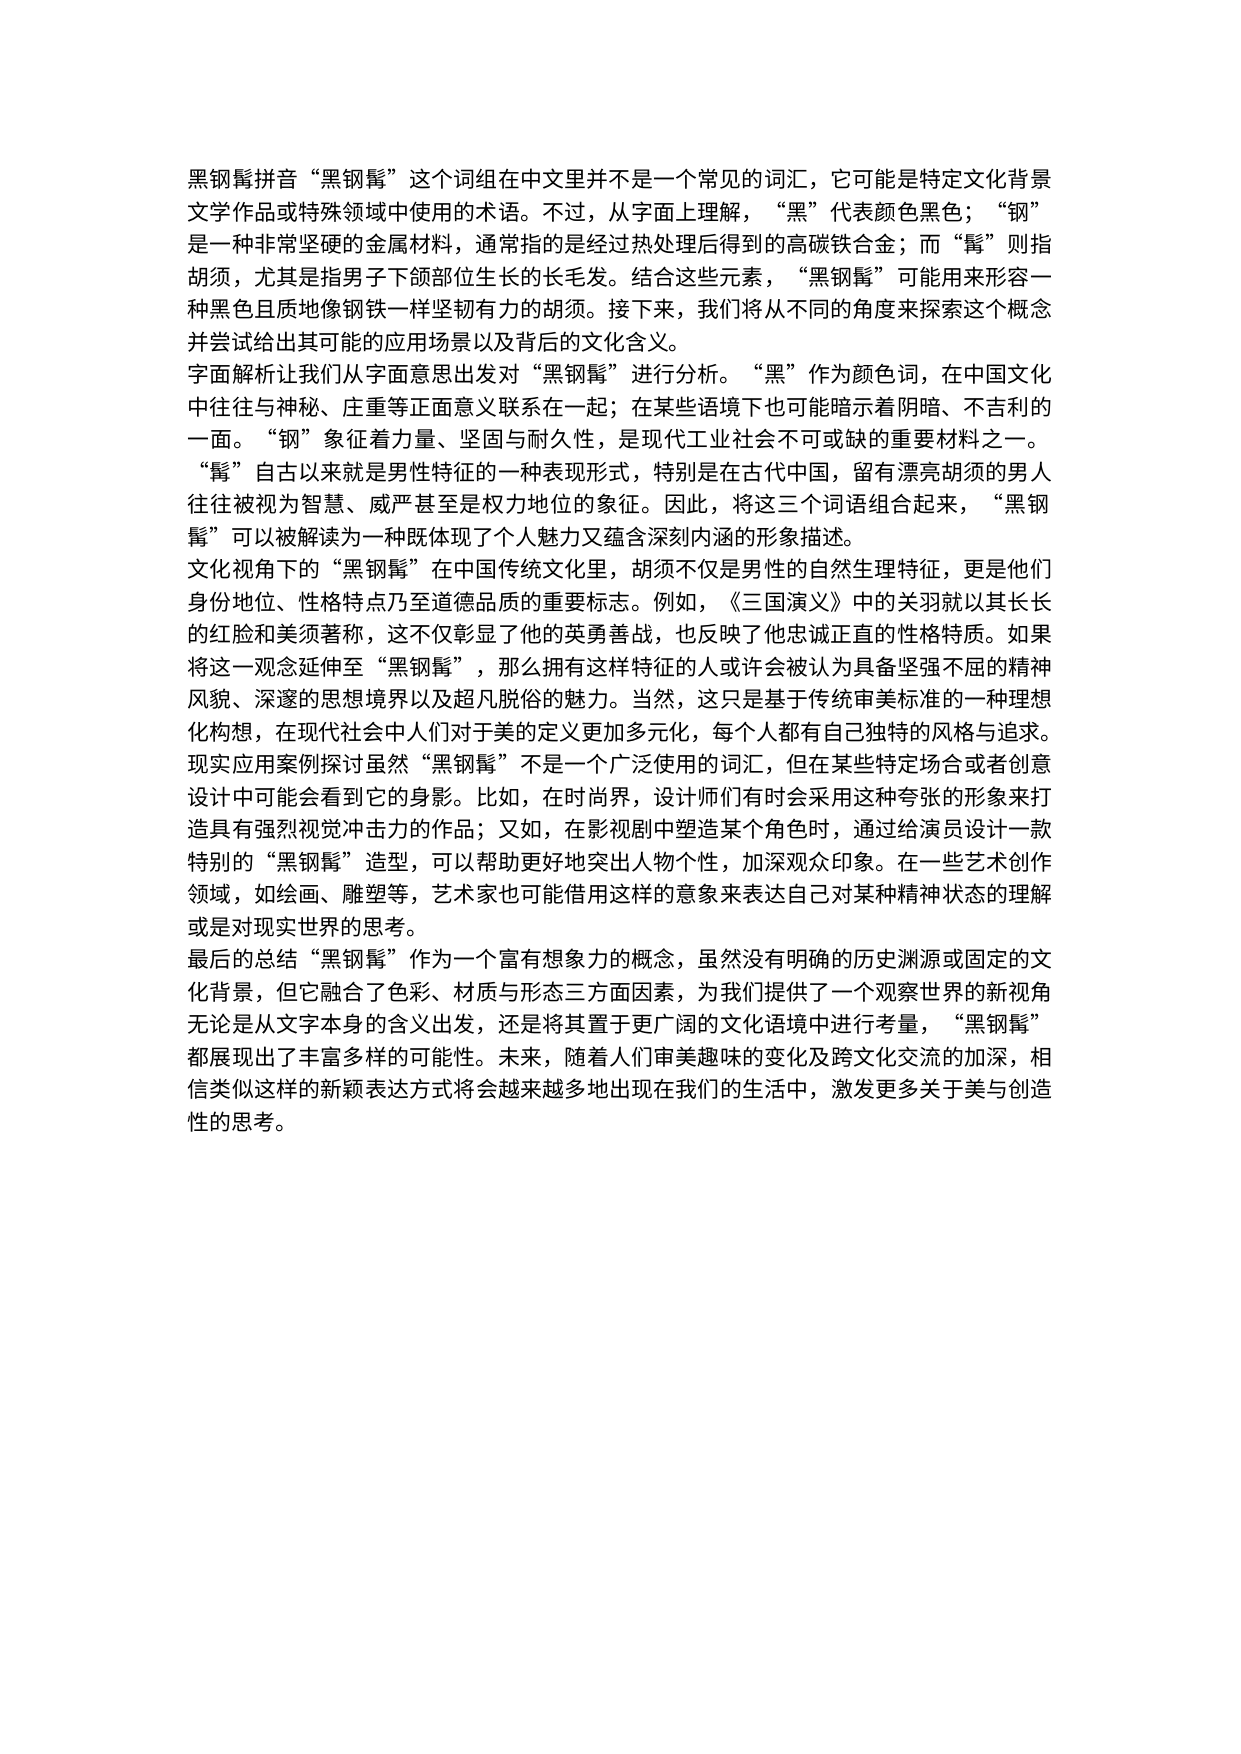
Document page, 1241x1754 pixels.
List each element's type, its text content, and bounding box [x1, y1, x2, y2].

text 字面解析让我们从字面意思出发对“黑钢髯”进行分析。“黑”作为颜色词，在中国文化中往往与神秘、庄重等正面意义联系在一起；在某些语境下也可能暗示着阴暗、不吉利的一面。“钢”象征着力量、坚固与耐久性，是现代工业社会不可或缺的重要材料之一。“髯”自古以来就是男性特征的一种表现形式，特别是在古代中国，留有漂亮胡须的男人往往被视为智慧、威严甚至是权力地位的象征。因此，将这三个词语组合起来，“黑钢髯”可以被解读为一种既体现了个人魅力又蕴含深刻内涵的形象描述。 [187, 357, 1053, 552]
text 最后的总结“黑钢髯”作为一个富有想象力的概念，虽然没有明确的历史渊源或固定的文化背景，但它融合了色彩、材质与形态三方面因素，为我们提供了一个观察世界的新视角。无论是从文字本身的含义出发，还是将其置于更广阔的文化语境中进行考量，“黑钢髯”都展现出了丰富多样的可能性。未来，随着人们审美趣味的变化及跨文化交流的加深，相信类似这样的新颖表达方式将会越来越多地出现在我们的生活中，激发更多关于美与创造性的思考。 [187, 942, 1053, 1137]
text 黑钢髯拼音“黑钢髯”这个词组在中文里并不是一个常见的词汇，它可能是特定文化背景、文学作品或特殊领域中使用的术语。不过，从字面上理解，“黑”代表颜色黑色；“钢”是一种非常坚硬的金属材料，通常指的是经过热处理后得到的高碳铁合金；而“髯”则指胡须，尤其是指男子下颌部位生长的长毛发。结合这些元素，“黑钢髯”可能用来形容一种黑色且质地像钢铁一样坚韧有力的胡须。接下来，我们将从不同的角度来探索这个概念，并尝试给出其可能的应用场景以及背后的文化含义。 [187, 162, 1053, 357]
text 现实应用案例探讨虽然“黑钢髯”不是一个广泛使用的词汇，但在某些特定场合或者创意设计中可能会看到它的身影。比如，在时尚界，设计师们有时会采用这种夸张的形象来打造具有强烈视觉冲击力的作品；又如，在影视剧中塑造某个角色时，通过给演员设计一款特别的“黑钢髯”造型，可以帮助更好地突出人物个性，加深观众印象。在一些艺术创作领域，如绘画、雕塑等，艺术家也可能借用这样的意象来表达自己对某种精神状态的理解或是对现实世界的思考。 [187, 747, 1053, 942]
text 文化视角下的“黑钢髯”在中国传统文化里，胡须不仅是男性的自然生理特征，更是他们身份地位、性格特点乃至道德品质的重要标志。例如，《三国演义》中的关羽就以其长长的红脸和美须著称，这不仅彰显了他的英勇善战，也反映了他忠诚正直的性格特质。如果将这一观念延伸至“黑钢髯”，那么拥有这样特征的人或许会被认为具备坚强不屈的精神风貌、深邃的思想境界以及超凡脱俗的魅力。当然，这只是基于传统审美标准的一种理想化构想，在现代社会中人们对于美的定义更加多元化，每个人都有自己独特的风格与追求。 [187, 552, 1053, 747]
